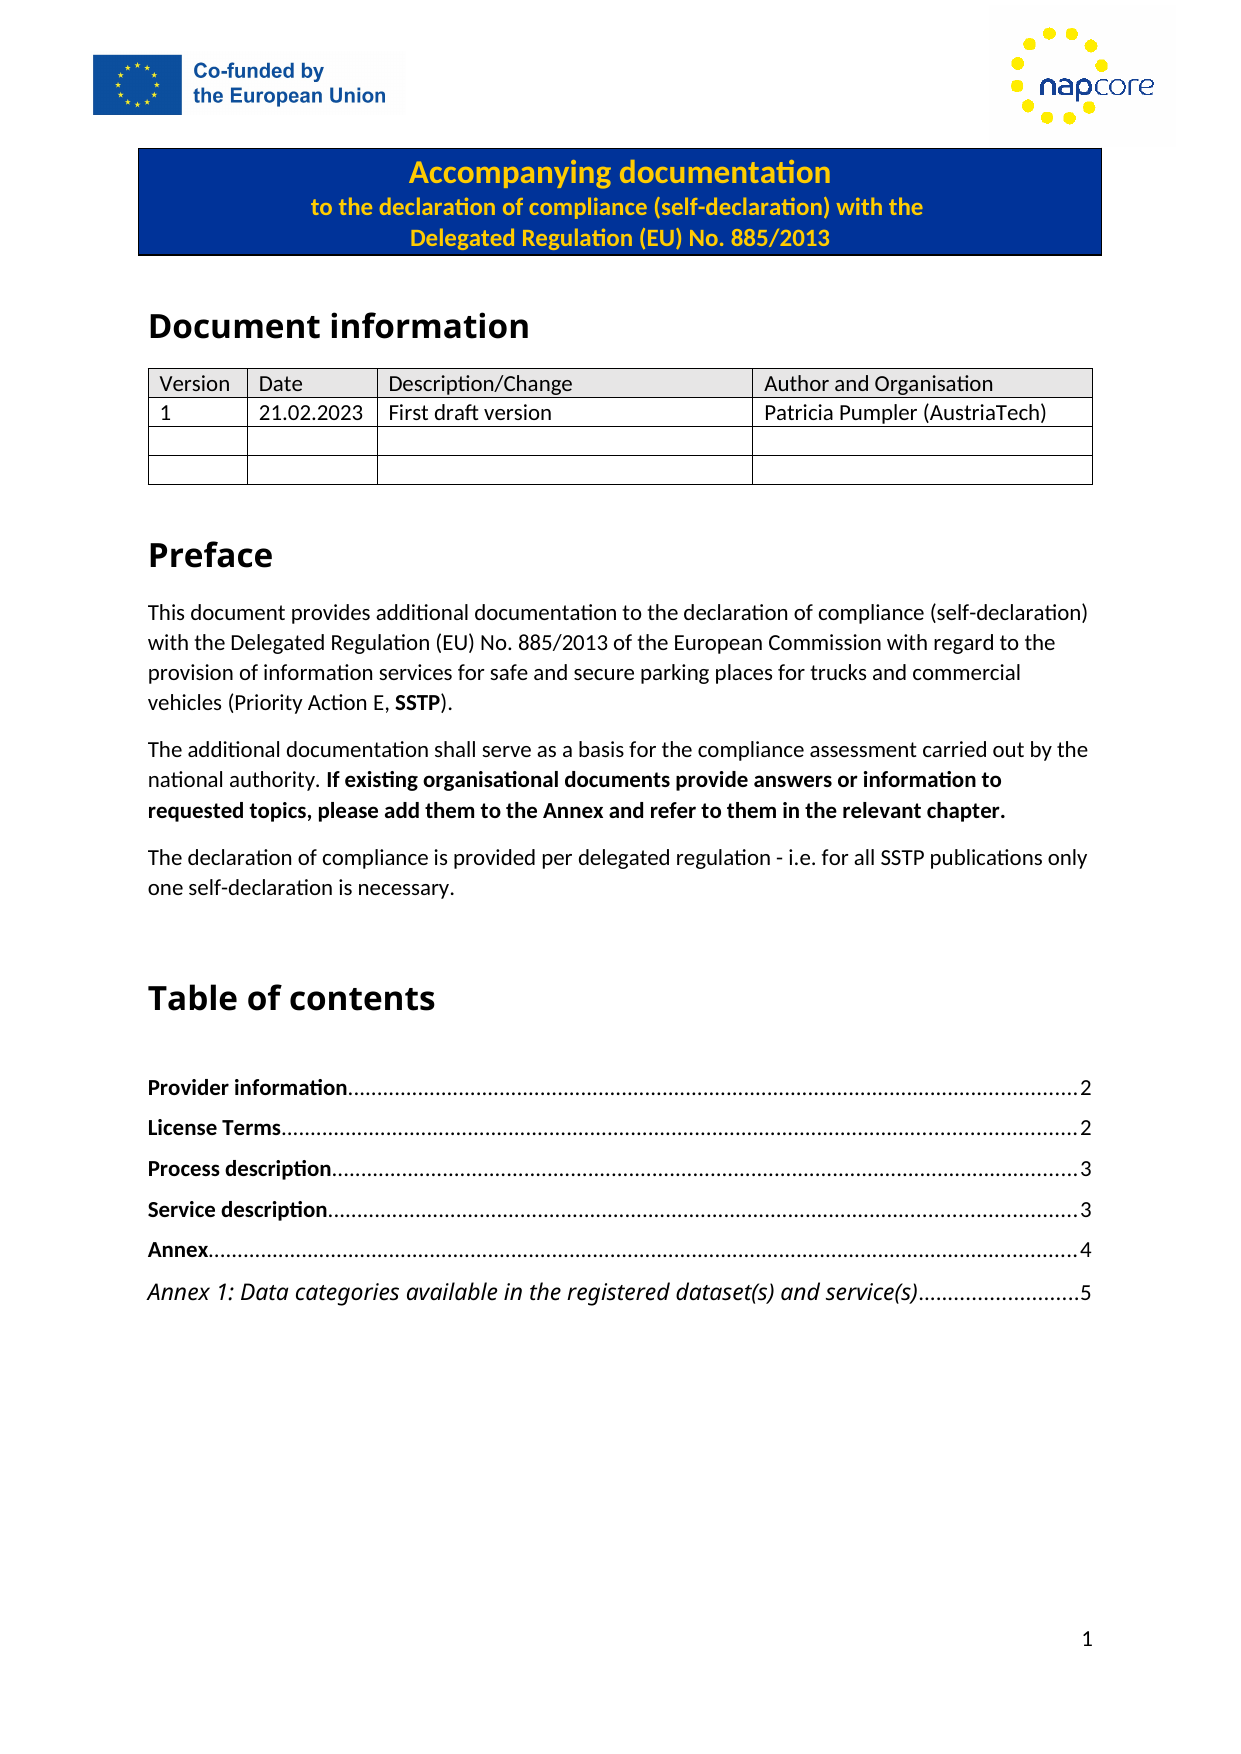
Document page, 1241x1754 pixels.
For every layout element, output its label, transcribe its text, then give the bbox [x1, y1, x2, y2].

table_cell [378, 456, 752, 484]
table_cell [753, 456, 1092, 484]
table_header Date [248, 369, 377, 397]
text Document information [148, 302, 1093, 348]
table_cell First draft version [378, 398, 752, 426]
table_header Description/Change [378, 369, 752, 397]
text Accompanying documentation to the declaration of compliance (self-declaration) with the Delegated Regulation (EU) No. 885/2013 [139, 149, 1101, 254]
table_cell [248, 456, 377, 484]
text Preface [148, 532, 1093, 578]
table_cell [149, 427, 247, 455]
table_cell 1 [149, 398, 247, 426]
table_header Author and Organisation [753, 369, 1092, 397]
table_header Version [149, 369, 247, 397]
text The additional documentation shall serve as a basis for the compliance assessment carried out by the national authority. If existing organisational documents provide answers or information to requested topics, please add them to the Annex and refer to them in the relevant chapter. [148, 735, 1093, 824]
table_cell [753, 427, 1092, 455]
picture [988, 5, 1176, 147]
picture [90, 51, 406, 114]
table_cell [378, 427, 752, 455]
table_cell Patricia Pumpler (AustriaTech) [753, 398, 1092, 426]
table_cell [248, 427, 377, 455]
text This document provides additional documentation to the declaration of compliance (self-declaration) with the Delegated Regulation (EU) No. 885/2013 of the European Commission with regard to the provision of information services for safe and secure parking places for trucks and commercial vehicles (Priority Action E, SSTP). [148, 598, 1093, 717]
text The declaration of compliance is provided per delegated regulation - i.e. for all SSTP publications only one self-declaration is necessary. [148, 843, 1093, 901]
table_cell [149, 456, 247, 484]
table_cell 21.02.2023 [248, 398, 377, 426]
